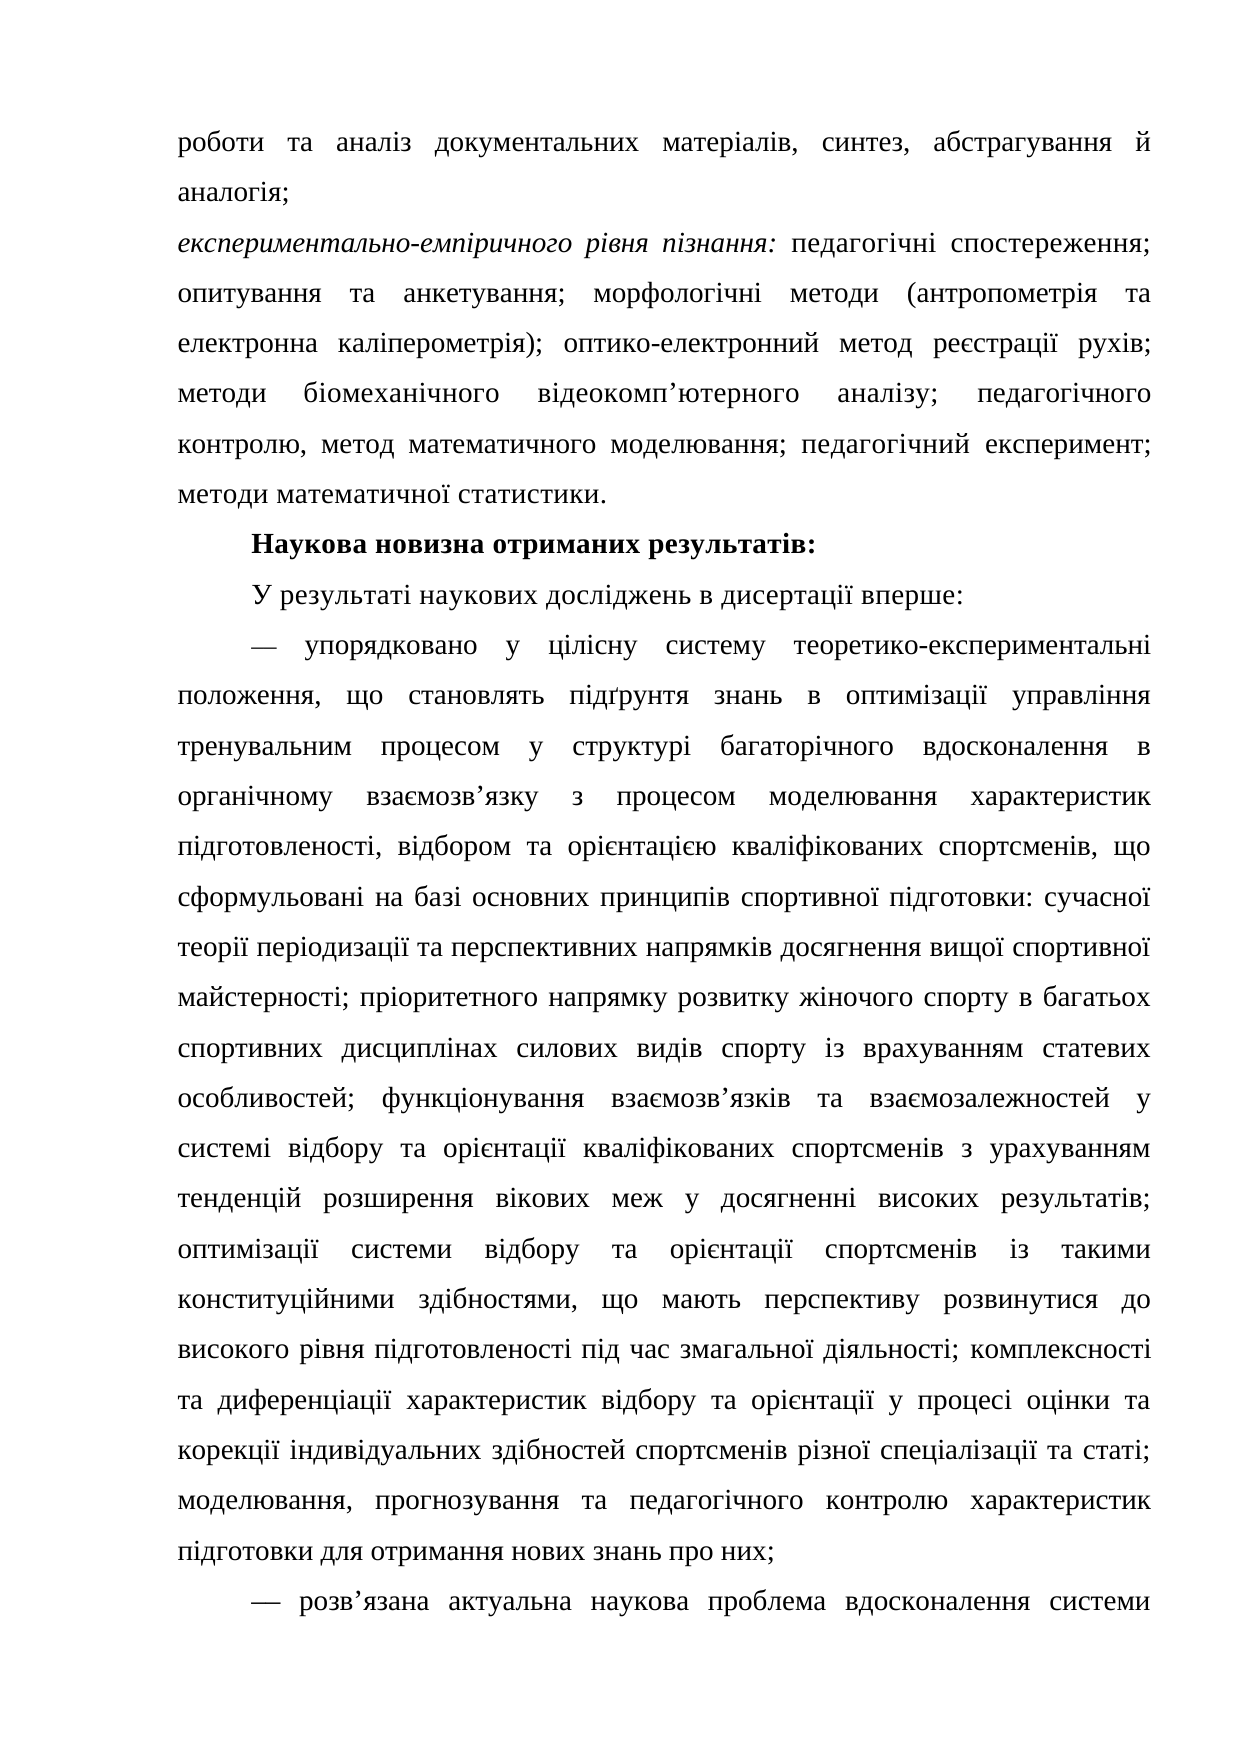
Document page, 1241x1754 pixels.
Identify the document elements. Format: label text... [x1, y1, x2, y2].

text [177, 124, 1152, 208]
text У результаті наукових досліджень в дисертації вперше: [177, 577, 1152, 610]
text –– упорядковано у цілісну систему теоретико-експериментальні положення, що становлять підґрунтя знань в оптимізації управління тренувальним процесом у структурі багаторічного вдосконалення в органічному взаємозв’язку з процесом моделювання характеристик підготовленості, відбором та орієнтацією кваліфікованих спортсменів, що сформульовані на базі основних принципів спортивної підготовки: сучасної теорії періодизації та перспективних напрямків досягнення вищої спортивної майстерності; пріоритетного напрямку розвитку жіночого спорту в багатьох спортивних дисциплінах силових видів спорту із врахуванням статевих особливостей; функціонування взаємозв’язків та взаємозалежностей у системі відбору та орієнтації кваліфікованих спортсменів з урахуванням тенденцій розширення вікових меж у досягненні високих результатів; оптимізації системи відбору та орієнтації спортсменів із такими конституційними здібностями, що мають перспективу розвинутися до високого рівня підготовленості під час змагальної діяльності; комплексності та диференціації характеристик відбору та орієнтації у процесі оцінки та корекції індивідуальних здібностей спортсменів різної спеціалізації та статі; моделювання, прогнозування та педагогічного контролю характеристик підготовки для отримання нових знань про них; [177, 627, 1152, 1566]
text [177, 1583, 1152, 1617]
text Наукова новизна отриманих результатів: [177, 527, 1152, 560]
text експериментально-емпіричного рівня пізнання: педагогічні спостереження; опитування та анкетування; морфологічні методи (антропометрія та електронна каліперометрія); оптико-електронний метод реєстрації рухів; методи біомеханічного відеокомп’ютерного аналізу; педагогічного контролю, метод математичного моделювання; педагогічний експеримент; методи математичної статистики. [177, 225, 1152, 510]
